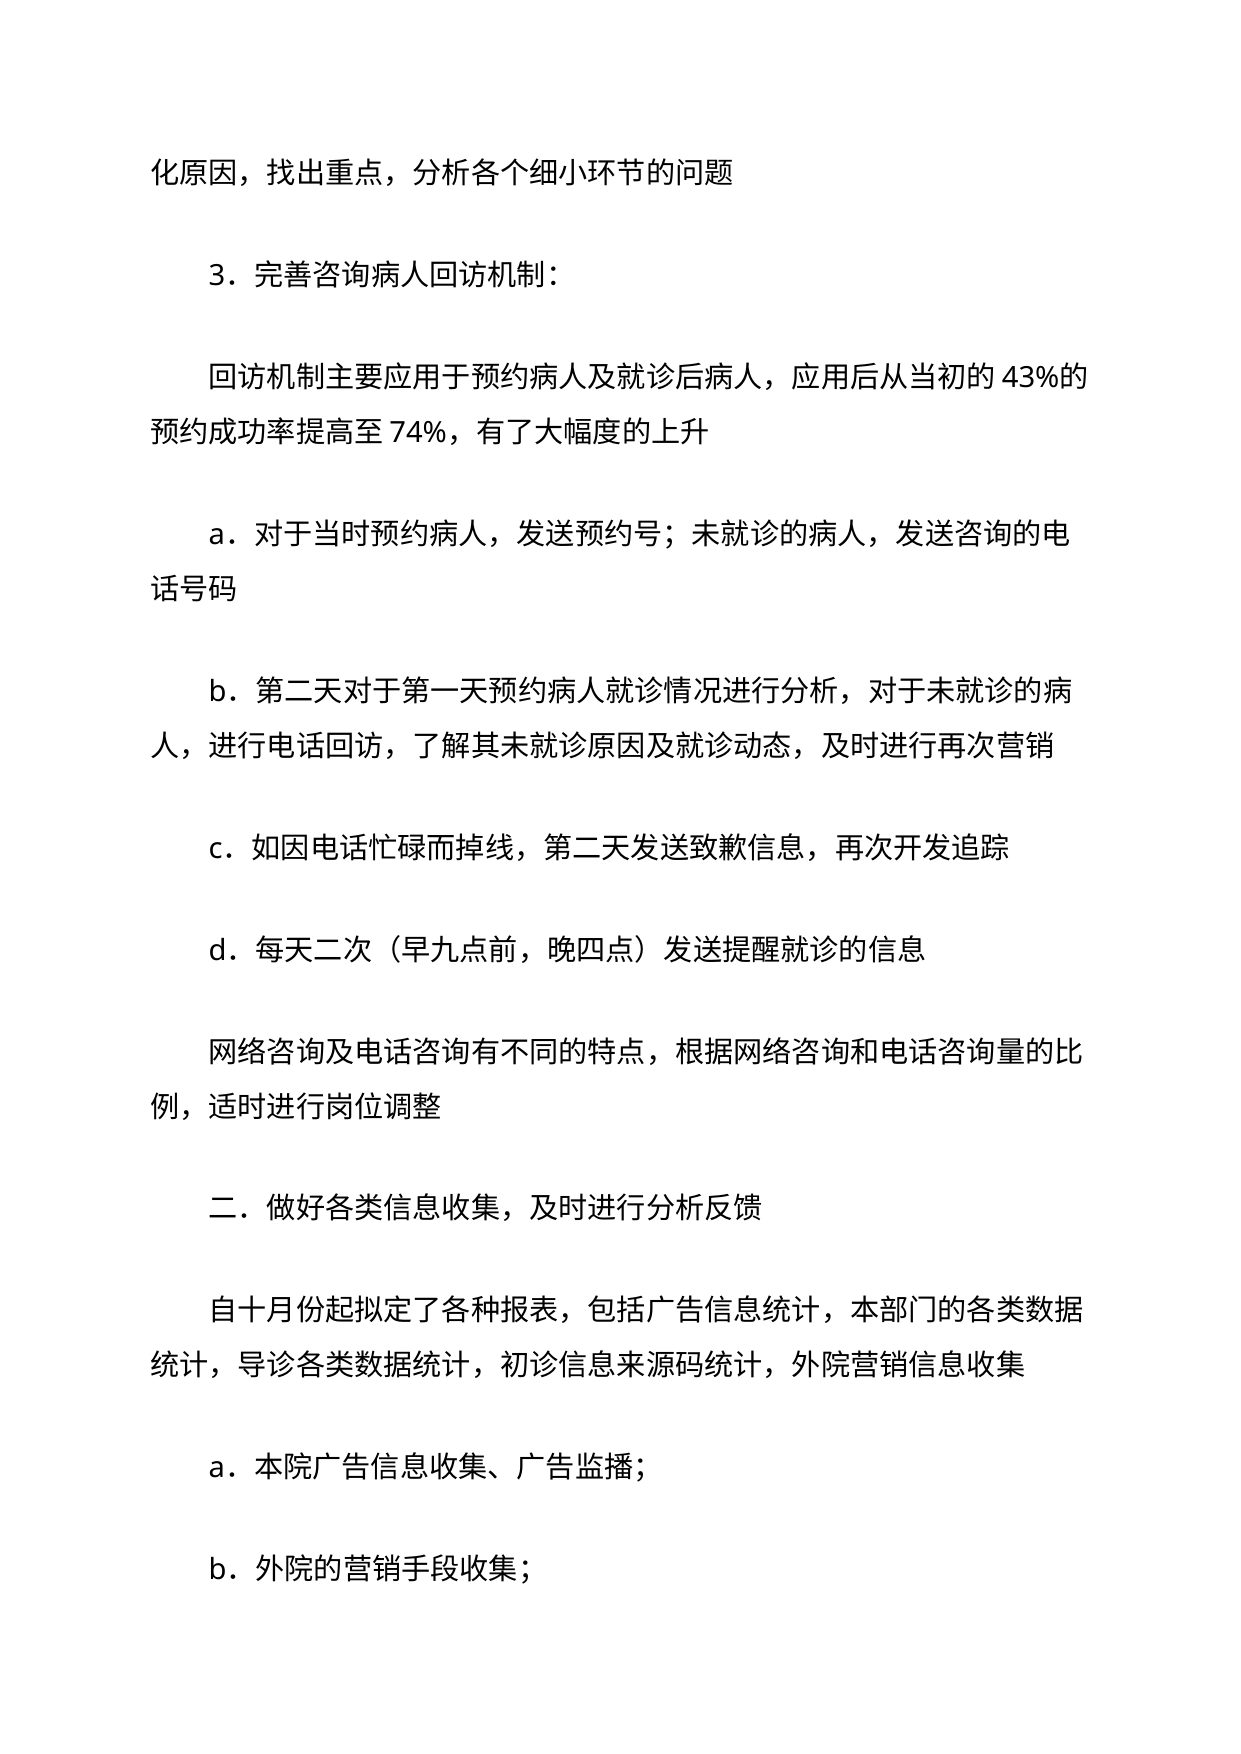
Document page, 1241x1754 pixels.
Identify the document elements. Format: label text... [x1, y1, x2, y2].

text d．每天二次（早九点前，晚四点）发送提醒就诊的信息 [150, 926, 1090, 969]
text 3．完善咨询病人回访机制： [150, 252, 1090, 294]
text b．外院的营销手段收集； [150, 1545, 1090, 1588]
text a．对于当时预约病人，发送预约号；未就诊的病人，发送咨询的电话号码 [150, 511, 1090, 608]
text 网络咨询及电话咨询有不同的特点，根据网络咨询和电话咨询量的比例，适时进行岗位调整 [150, 1028, 1090, 1125]
text 自十月份起拟定了各种报表，包括广告信息统计，本部门的各类数据统计，导诊各类数据统计，初诊信息来源码统计，外院营销信息收集 [150, 1287, 1090, 1384]
text c．如因电话忙碌而掉线，第二天发送致歉信息，再次开发追踪 [150, 824, 1090, 867]
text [150, 150, 1090, 192]
text 二．做好各类信息收集，及时进行分析反馈 [150, 1185, 1090, 1227]
text 回访机制主要应用于预约病人及就诊后病人，应用后从当初的43%的预约成功率提高至74%，有了大幅度的上升 [150, 354, 1090, 451]
text b．第二天对于第一天预约病人就诊情况进行分析，对于未就诊的病人，进行电话回访，了解其未就诊原因及就诊动态，及时进行再次营销 [150, 667, 1090, 765]
text a．本院广告信息收集、广告监播； [150, 1443, 1090, 1486]
